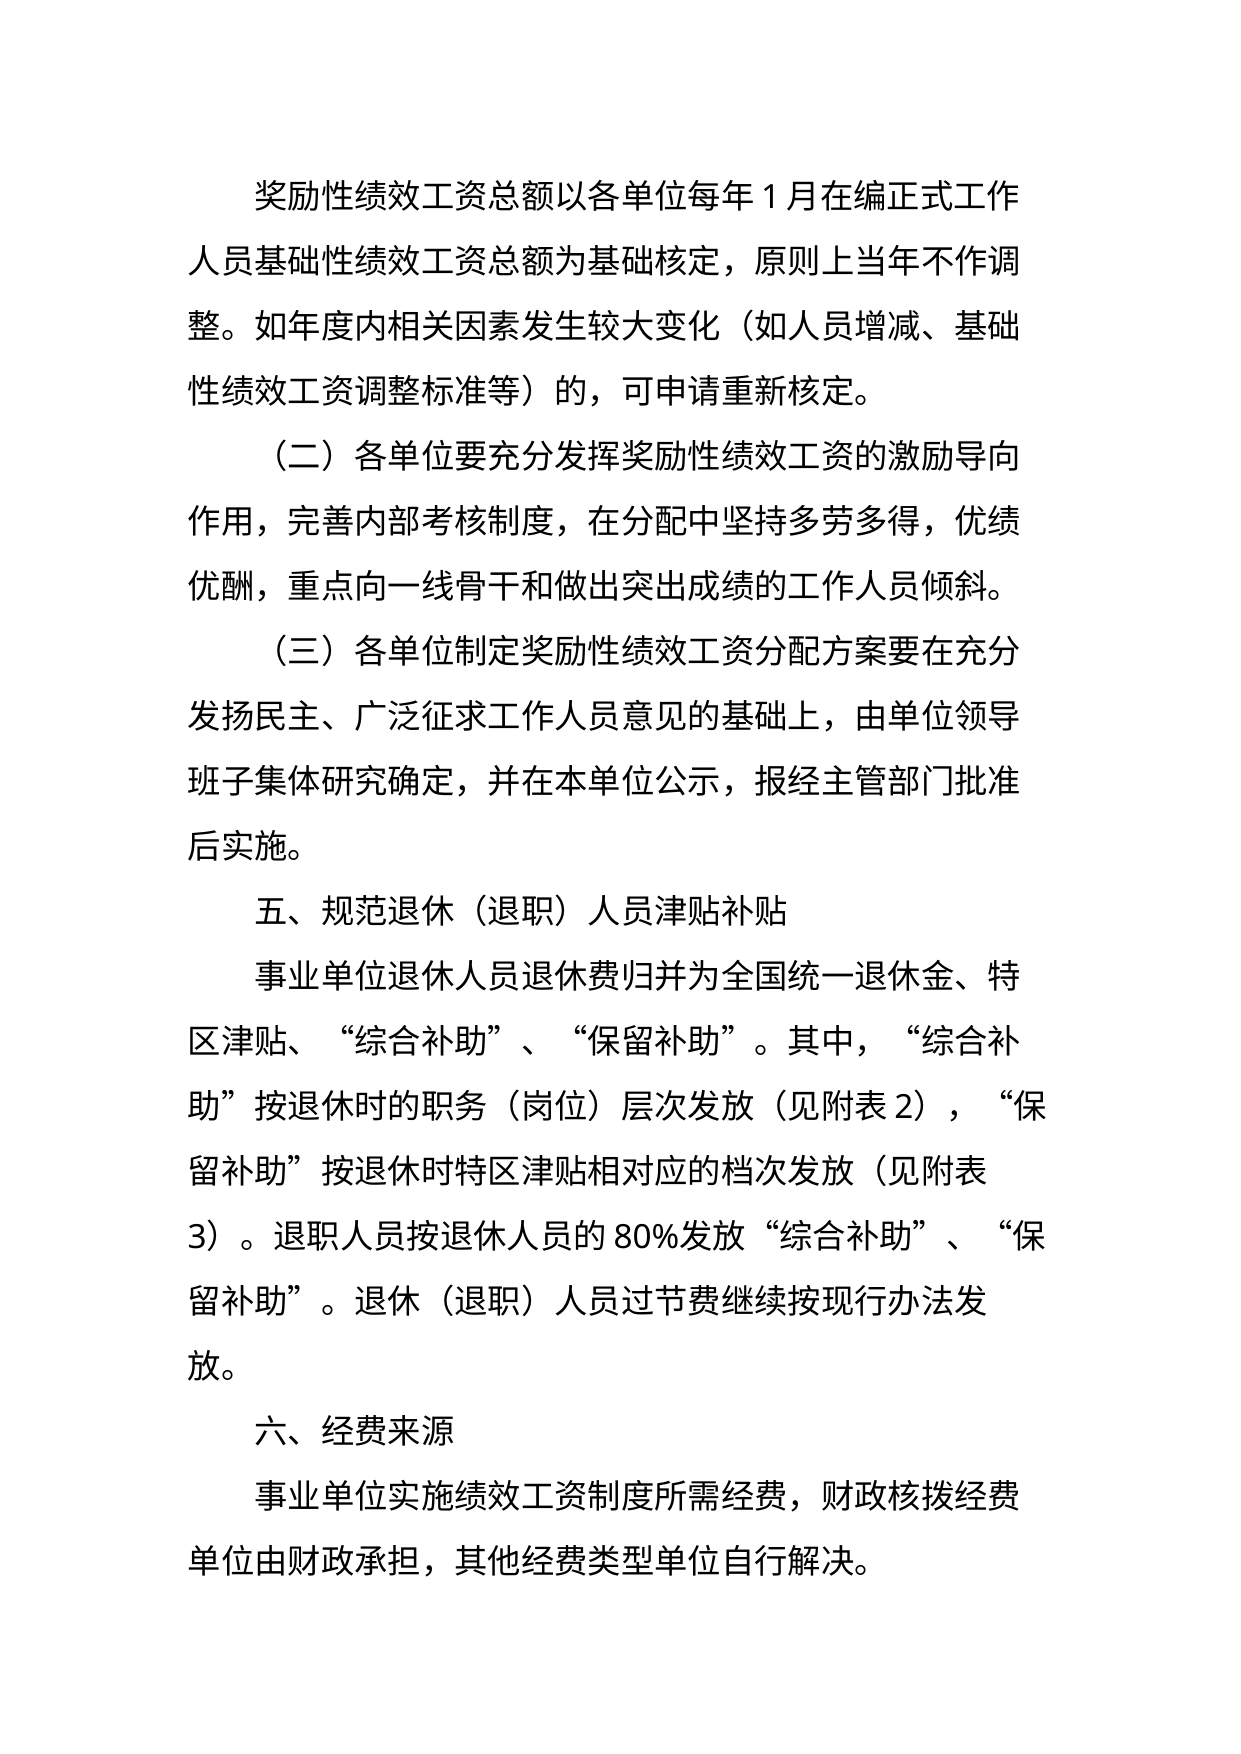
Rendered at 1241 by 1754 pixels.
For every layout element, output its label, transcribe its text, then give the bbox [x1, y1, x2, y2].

text 事业单位退休人员退休费归并为全国统一退休金、特区津贴、“综合补助”、“保留补助”。其中，“综合补助”按退休时的职务（岗位）层次发放（见附表2），“保留补助”按退休时特区津贴相对应的档次发放（见附表3）。退职人员按退休人员的80%发放“综合补助”、“保留补助”。退休（退职）人员过节费继续按现行办法发放。 [187, 942, 1053, 1397]
text （三）各单位制定奖励性绩效工资分配方案要在充分发扬民主、广泛征求工作人员意见的基础上，由单位领导班子集体研究确定，并在本单位公示，报经主管部门批准后实施。 [187, 617, 1053, 877]
text 事业单位实施绩效工资制度所需经费，财政核拨经费单位由财政承担，其他经费类型单位自行解决。 [187, 1462, 1053, 1592]
text 六、经费来源 [187, 1397, 1053, 1462]
text 五、规范退休（退职）人员津贴补贴 [187, 877, 1053, 942]
text 奖励性绩效工资总额以各单位每年1月在编正式工作人员基础性绩效工资总额为基础核定，原则上当年不作调整。如年度内相关因素发生较大变化（如人员增减、基础性绩效工资调整标准等）的，可申请重新核定。 [187, 162, 1053, 422]
text （二）各单位要充分发挥奖励性绩效工资的激励导向作用，完善内部考核制度，在分配中坚持多劳多得，优绩优酬，重点向一线骨干和做出突出成绩的工作人员倾斜。 [187, 422, 1053, 617]
